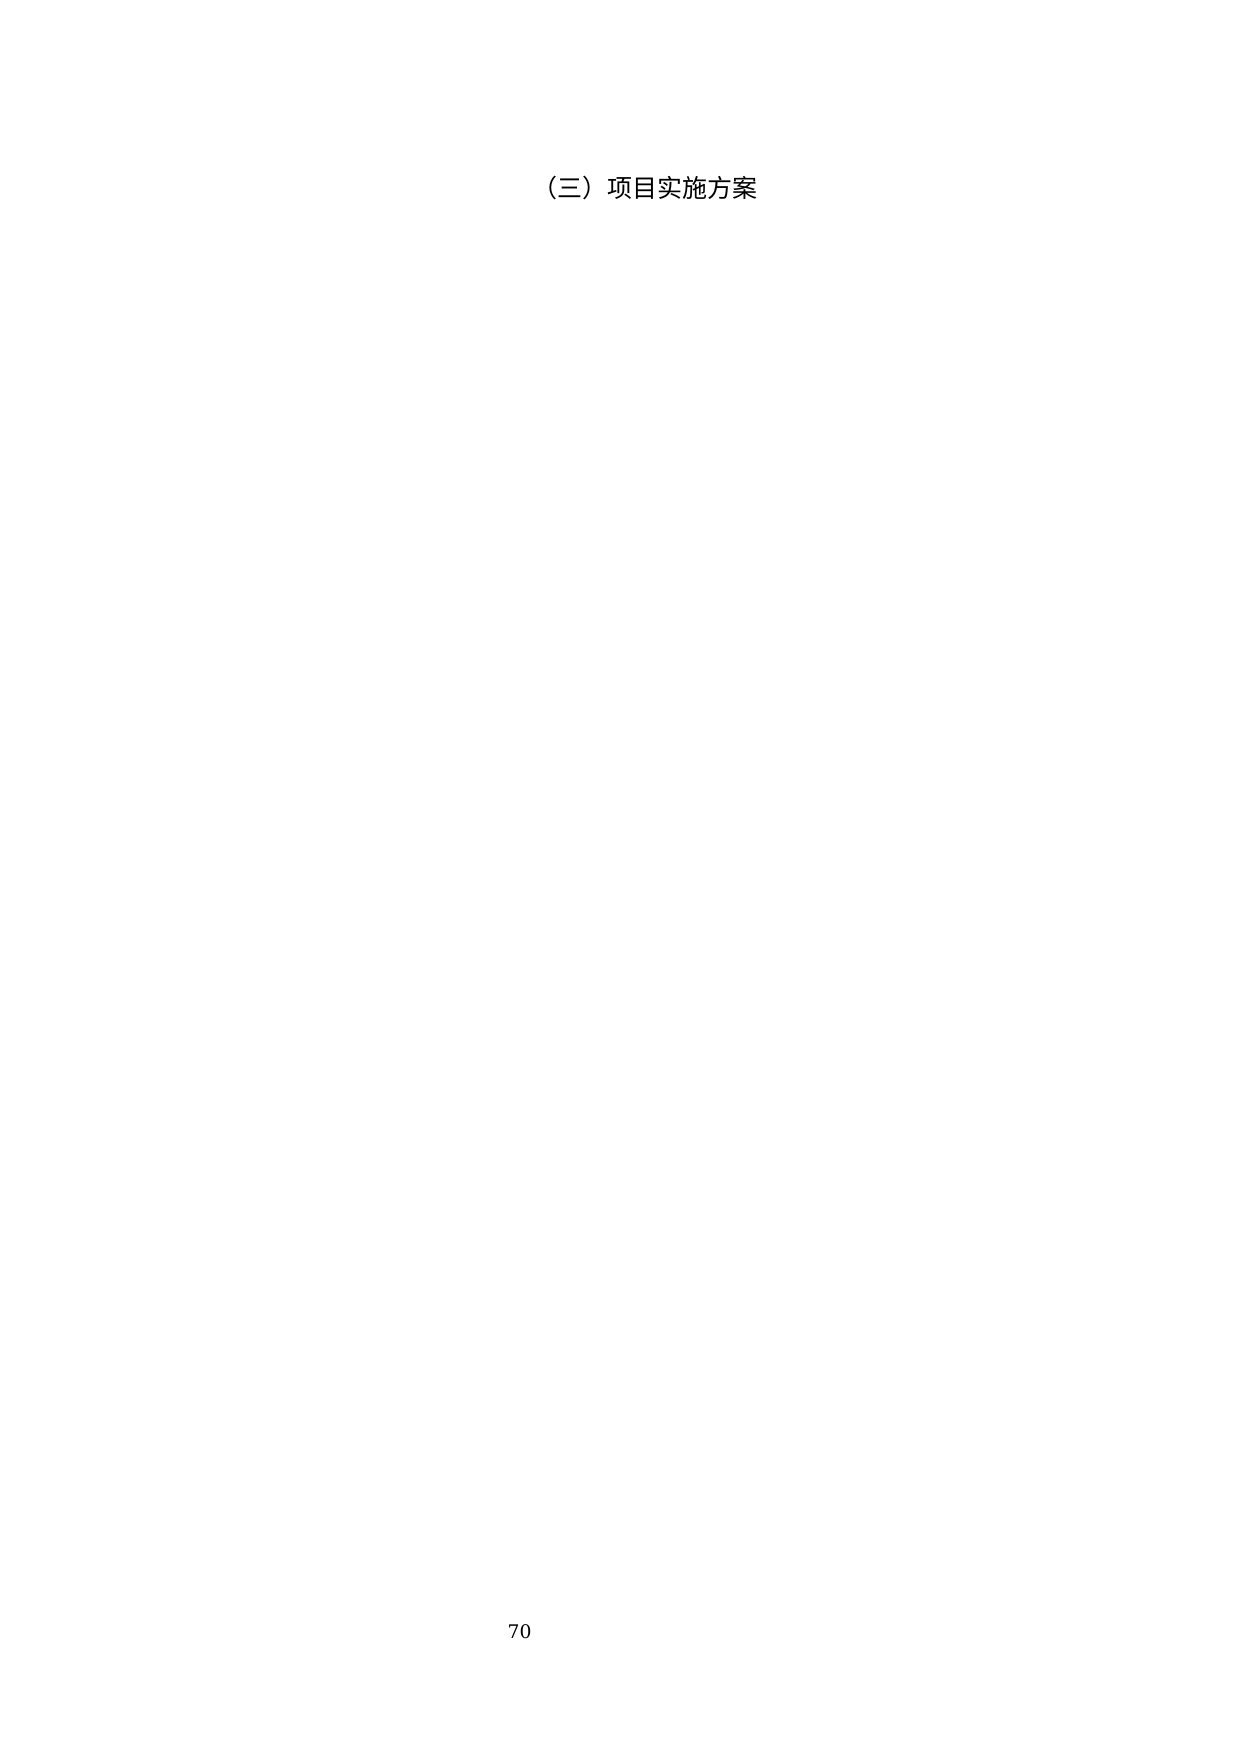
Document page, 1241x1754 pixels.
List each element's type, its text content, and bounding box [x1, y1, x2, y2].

text （三）项目实施方案 [187, 154, 1053, 219]
